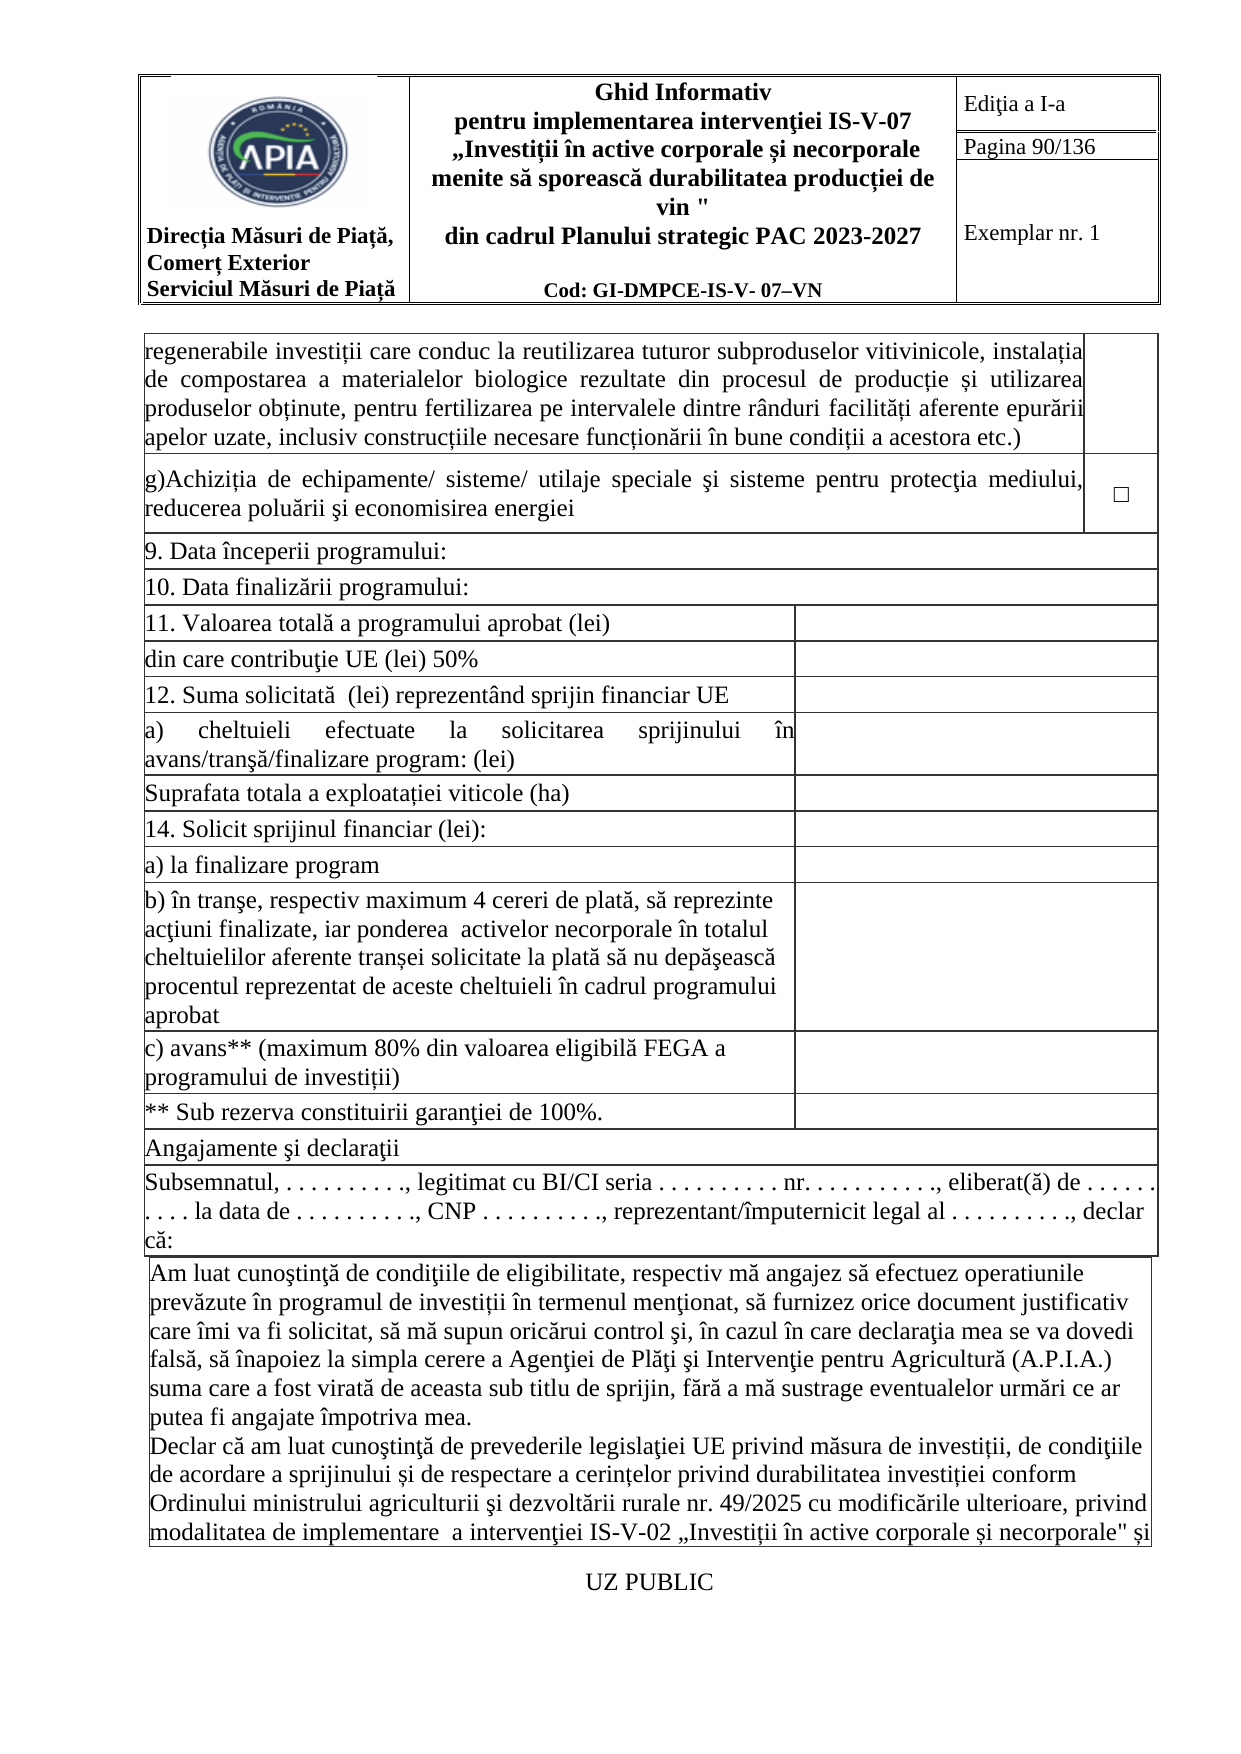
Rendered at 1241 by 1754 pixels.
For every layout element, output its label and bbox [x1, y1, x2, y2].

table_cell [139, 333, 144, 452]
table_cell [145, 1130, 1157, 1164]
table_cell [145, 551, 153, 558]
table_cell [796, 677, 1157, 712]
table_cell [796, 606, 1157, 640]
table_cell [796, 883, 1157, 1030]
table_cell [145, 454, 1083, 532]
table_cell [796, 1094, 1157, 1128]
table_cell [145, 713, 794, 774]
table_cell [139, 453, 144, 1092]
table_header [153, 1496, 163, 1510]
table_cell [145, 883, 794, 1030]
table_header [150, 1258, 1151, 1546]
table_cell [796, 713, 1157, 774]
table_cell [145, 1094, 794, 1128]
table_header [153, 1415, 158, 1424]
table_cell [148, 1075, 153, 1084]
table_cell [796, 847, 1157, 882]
picture [171, 76, 378, 223]
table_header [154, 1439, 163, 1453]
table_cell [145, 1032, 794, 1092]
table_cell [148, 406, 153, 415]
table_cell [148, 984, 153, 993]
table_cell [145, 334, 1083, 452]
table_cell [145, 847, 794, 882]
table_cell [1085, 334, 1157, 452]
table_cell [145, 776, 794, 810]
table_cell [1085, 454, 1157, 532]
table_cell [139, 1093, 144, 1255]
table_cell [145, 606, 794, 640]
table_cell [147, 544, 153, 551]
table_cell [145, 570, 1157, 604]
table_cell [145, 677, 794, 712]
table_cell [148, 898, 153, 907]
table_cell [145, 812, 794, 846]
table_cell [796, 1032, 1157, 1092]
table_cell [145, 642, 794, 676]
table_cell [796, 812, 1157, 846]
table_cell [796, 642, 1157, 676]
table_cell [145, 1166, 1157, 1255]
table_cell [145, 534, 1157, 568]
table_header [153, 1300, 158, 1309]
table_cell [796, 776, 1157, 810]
